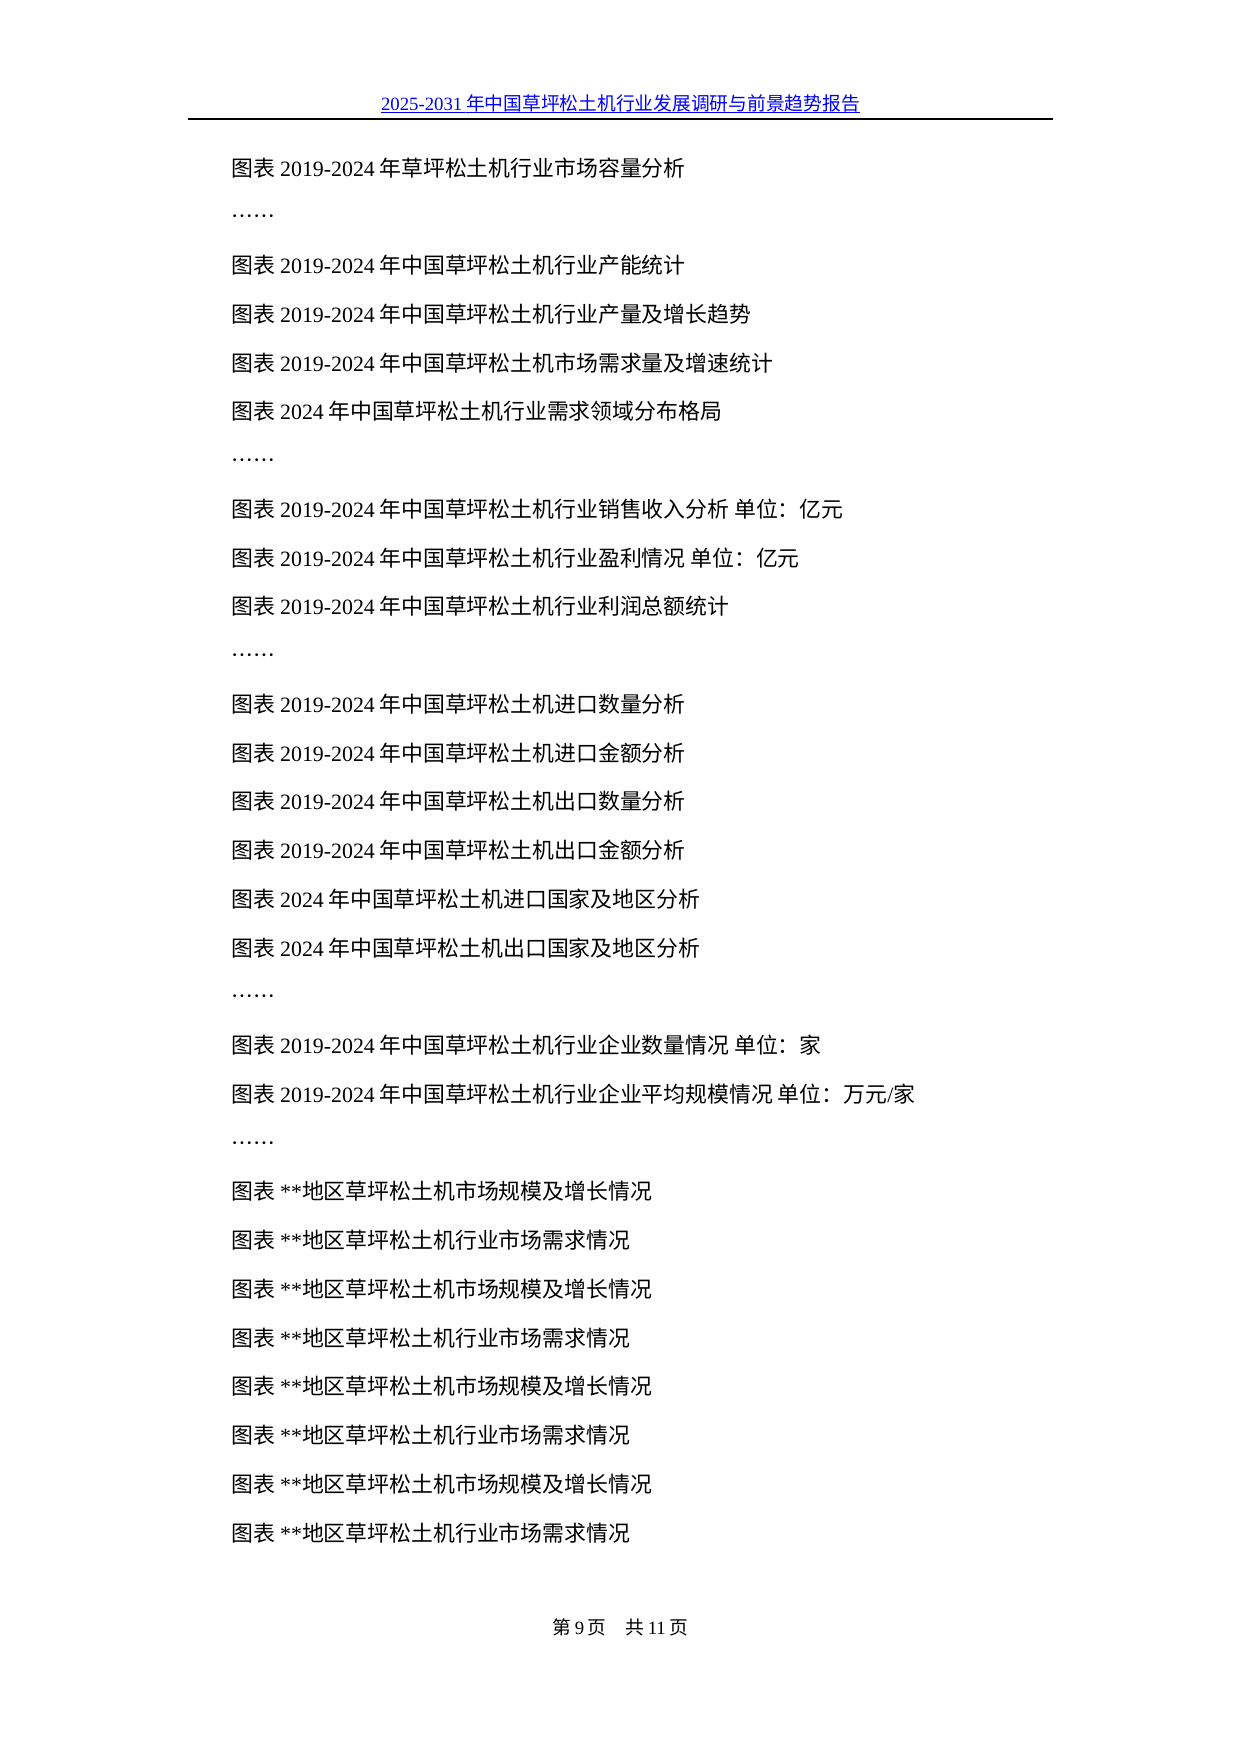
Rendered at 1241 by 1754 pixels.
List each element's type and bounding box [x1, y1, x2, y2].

text [187, 150, 1053, 1548]
